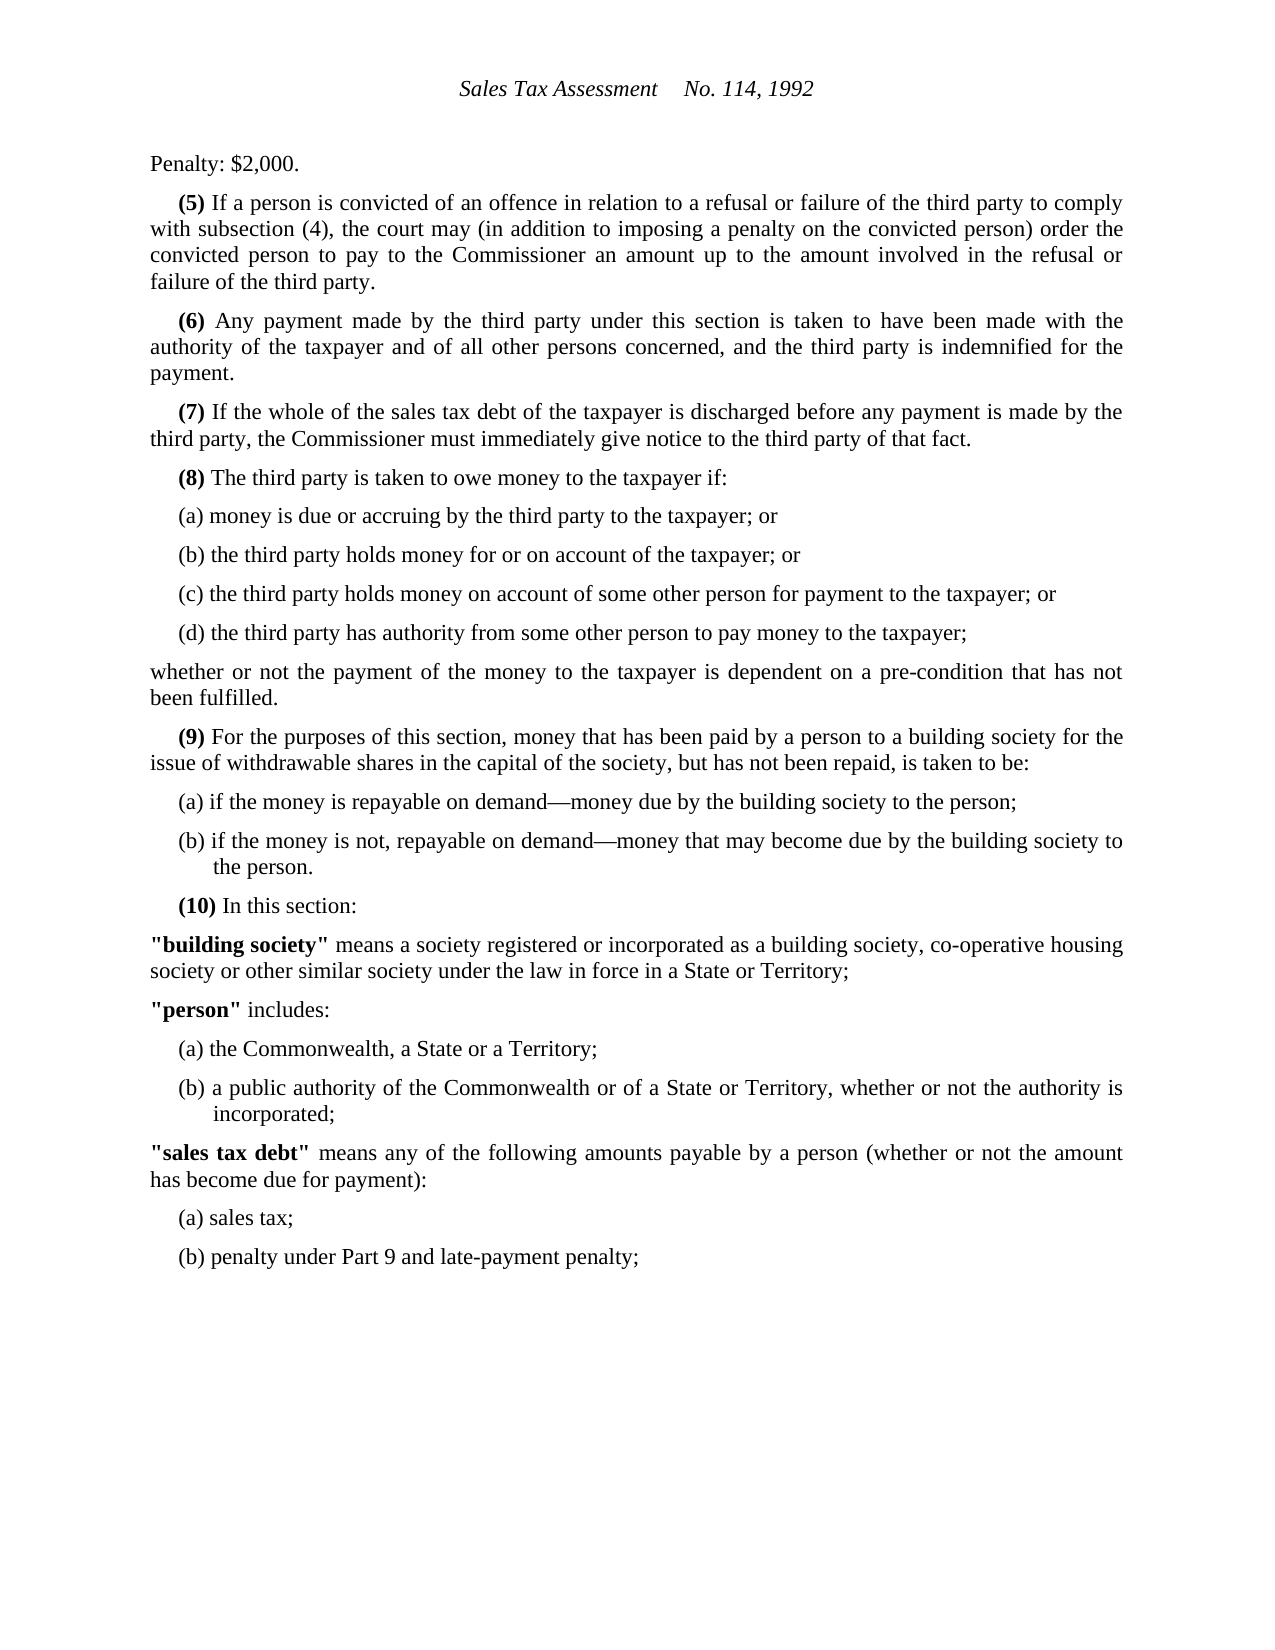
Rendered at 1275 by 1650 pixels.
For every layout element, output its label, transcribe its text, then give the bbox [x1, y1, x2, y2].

text whether or not the payment of the money to the taxpayer is dependent on a pre-condition that has not been fulfilled. [150, 658, 1125, 711]
text (7) If the whole of the sales tax debt of the taxpayer is discharged before any payment is made by the third party, the Commissioner must immediately give notice to the third party of that fact. [150, 398, 1125, 451]
text (a) money is due or accruing by the third party to the taxpayer; or [178, 502, 1125, 529]
text (a) the Commonwealth, a State or a Territory; [178, 1035, 1125, 1062]
text (a) if the money is repayable on demand—money due by the building society to the person; [178, 788, 1125, 814]
text "sales tax debt" means any of the following amounts payable by a person (whether or not the amount has become due for payment): [150, 1139, 1125, 1192]
text (b) a public authority of the Commonwealth or of a State or Territory, whether or not the authority is incorporated; [178, 1074, 1125, 1127]
text (d) the third party has authority from some other person to pay money to the taxpayer; [178, 619, 1125, 645]
text (5) If a person is convicted of an offence in relation to a refusal or failure of the third party to comply with subsection (4), the court may (in addition to imposing a penalty on the convicted person) order the convicted person to pay to the Commissioner an amount up to the amount involved in the refusal or failure of the third party. [150, 189, 1125, 294]
text (10) In this section: [150, 892, 1125, 919]
text Penalty: $2,000. [150, 150, 1125, 176]
text (8) The third party is taken to owe money to the taxpayer if: [150, 463, 1125, 490]
text (b) penalty under Part 9 and late-payment penalty; [178, 1243, 1125, 1270]
text (9) For the purposes of this section, money that has been paid by a person to a building society for the issue of withdrawable shares in the capital of the society, but has not been repaid, is taken to be: [150, 723, 1125, 776]
text (6) Any payment made by the third party under this section is taken to have been made with the authority of the taxpayer and of all other persons concerned, and the third party is indemnified for the payment. [150, 307, 1125, 386]
text (b) the third party holds money for or on account of the taxpayer; or [178, 541, 1125, 568]
text (a) sales tax; [178, 1204, 1125, 1231]
text "building society" means a society registered or incorporated as a building society, co-operative housing society or other similar society under the law in force in a State or Territory; [150, 931, 1125, 984]
text (b) if the money is not, repayable on demand—money that may become due by the building society to the person. [178, 827, 1125, 880]
text "person" includes: [150, 996, 1125, 1023]
text (c) the third party holds money on account of some other person for payment to the taxpayer; or [178, 580, 1125, 606]
